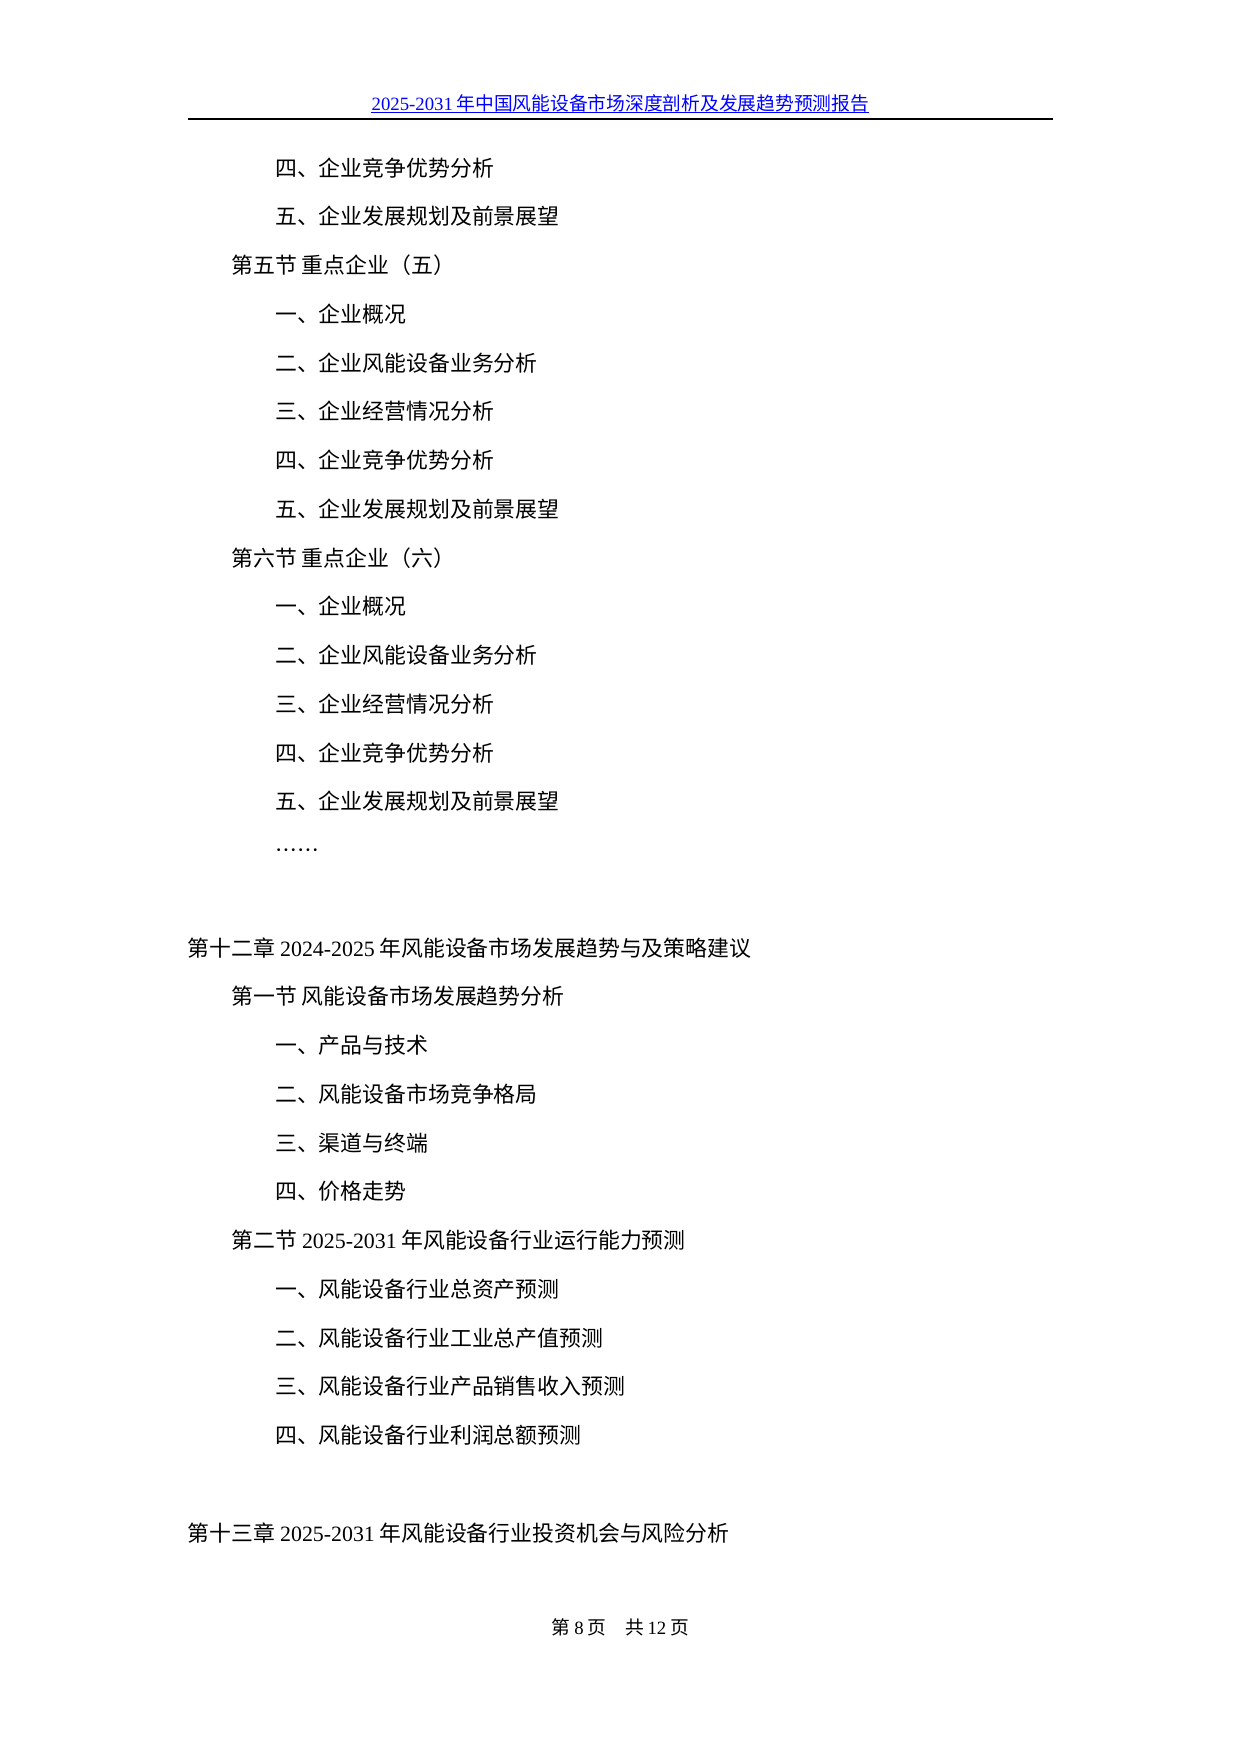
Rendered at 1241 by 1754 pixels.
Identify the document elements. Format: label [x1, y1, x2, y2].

text [187, 150, 1053, 1548]
